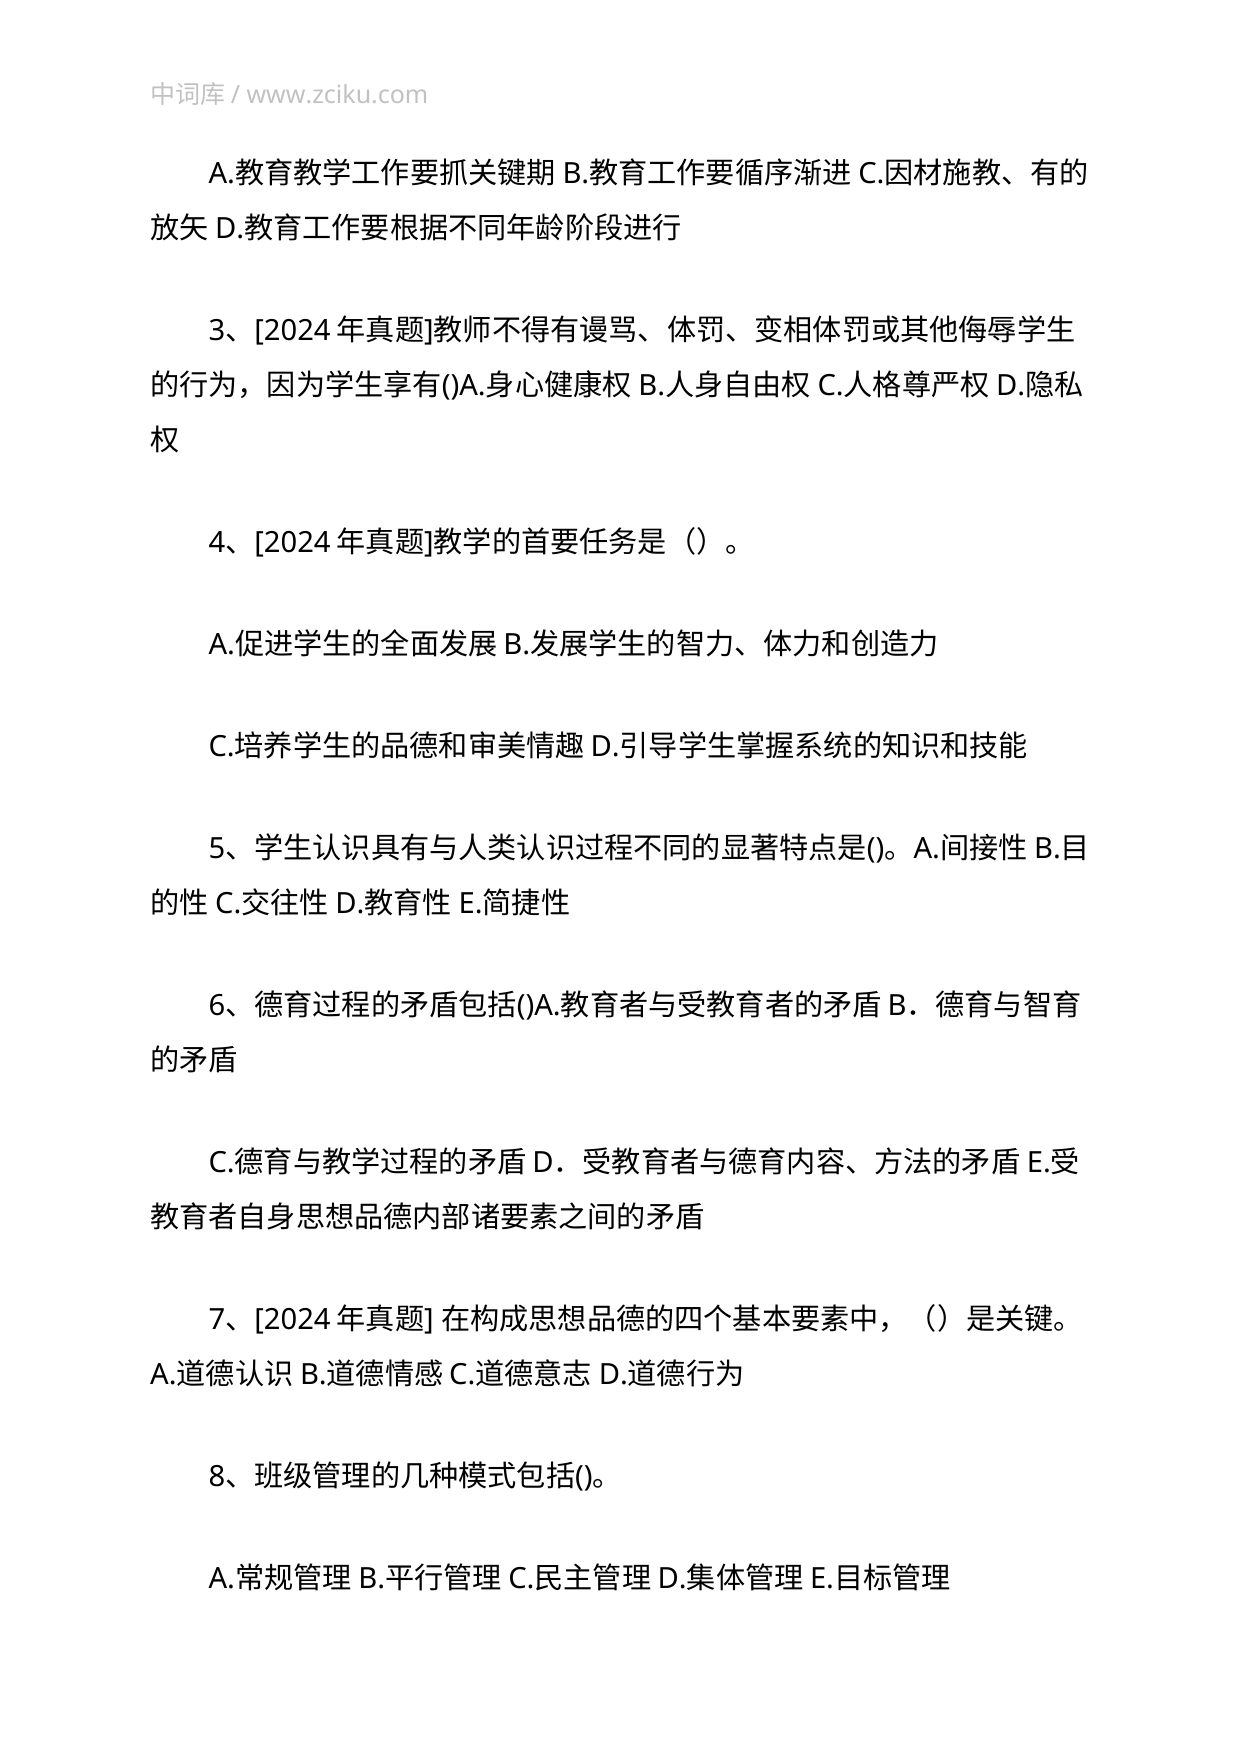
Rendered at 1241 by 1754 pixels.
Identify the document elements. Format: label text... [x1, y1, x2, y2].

text A.常规管理 B.平行管理 C.民主管理 D.集体管理 E.目标管理 [150, 1554, 1090, 1597]
text 5、学生认识具有与人类认识过程不同的显著特点是()。A.间接性 B.目的性 C.交往性 D.教育性 E.简捷性 [150, 825, 1090, 922]
text C.培养学生的品德和审美情趣D.引导学生掌握系统的知识和技能 [150, 723, 1090, 765]
text 3、[2024年真题]教师不得有谩骂、体罚、变相体罚或其他侮辱学生的行为，因为学生享有()A.身心健康权 B.人身自由权 C.人格尊严权 D.隐私权 [150, 307, 1090, 459]
text 8、班级管理的几种模式包括()。 [150, 1452, 1090, 1494]
text A.教育教学工作要抓关键期 B.教育工作要循序渐进 C.因材施教、有的放矢 D.教育工作要根据不同年龄阶段进行 [150, 150, 1090, 247]
text A.促进学生的全面发展B.发展学生的智力、体力和创造力 [150, 621, 1090, 663]
text 6、德育过程的矛盾包括()A.教育者与受教育者的矛盾B．德育与智育的矛盾 [150, 982, 1090, 1079]
text 4、[2024年真题]教学的首要任务是（）。 [150, 519, 1090, 561]
text C.德育与教学过程的矛盾D．受教育者与德育内容、方法的矛盾 E.受教育者自身思想品德内部诸要素之间的矛盾 [150, 1138, 1090, 1236]
text 7、[2024年真题] 在构成思想品德的四个基本要素中，（）是关键。A.道德认识 B.道德情感C.道德意志 D.道德行为 [150, 1295, 1090, 1393]
